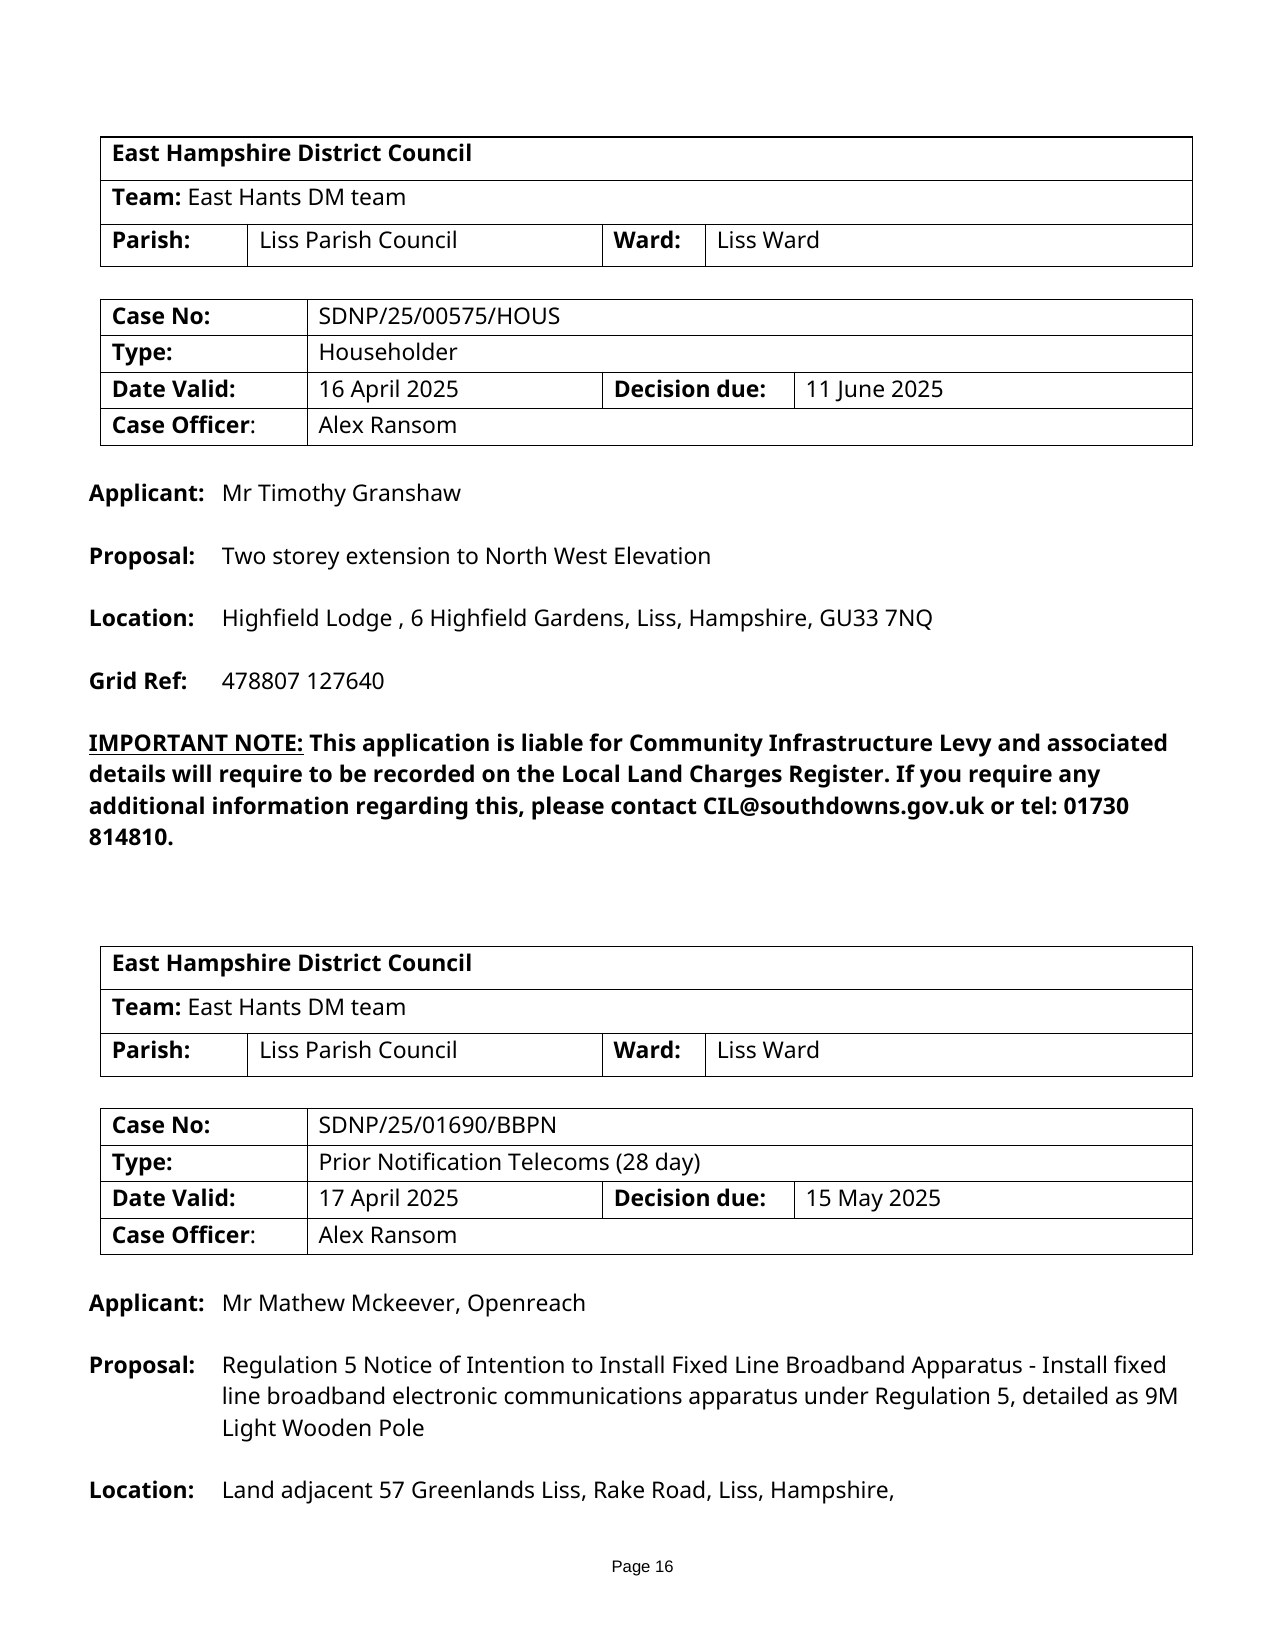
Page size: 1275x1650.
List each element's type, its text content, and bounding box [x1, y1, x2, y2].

table_cell Ward: [603, 225, 705, 266]
table_cell Case Officer: [101, 409, 307, 445]
text Proposal: Two storey extension to North West Elevation [89, 539, 1196, 571]
text Applicant: Mr Timothy Granshaw [89, 477, 1196, 508]
text Location: Land adjacent 57 Greenlands Liss, Rake Road, Liss, Hampshire, [89, 1474, 1196, 1505]
table_cell 17 April 2025 [308, 1182, 602, 1218]
table_cell Date Valid: [101, 1182, 307, 1218]
table_cell Type: [101, 336, 307, 372]
table_cell Parish: [101, 1034, 247, 1076]
table_cell Householder [308, 336, 1192, 372]
table_cell 11 June 2025 [795, 373, 1192, 408]
table_header SDNP/25/01690/BBPN [308, 1109, 1192, 1144]
table_cell Ward: [603, 1034, 705, 1076]
table_cell Prior Notification Telecoms (28 day) [308, 1146, 1192, 1181]
text Location: Highfield Lodge , 6 Highfield Gardens, Liss, Hampshire, GU33 7NQ [89, 602, 1196, 633]
table_cell 16 April 2025 [308, 373, 602, 408]
table_cell Decision due: [603, 1182, 794, 1218]
text Proposal: Regulation 5 Notice of Intention to Install Fixed Line Broadband Apparatus - Install fixed line broadband electronic communications apparatus under Regulation 5, detailed as 9M Light Wooden Pole [89, 1349, 1196, 1443]
table_cell Team: East Hants DM team [101, 181, 1192, 223]
table_cell Type: [101, 1146, 307, 1181]
text Grid Ref: 478807 127640 [89, 664, 1196, 696]
table_cell Date Valid: [101, 373, 307, 408]
table_cell Decision due: [603, 373, 794, 408]
table_cell Liss Parish Council [248, 1034, 602, 1076]
text Applicant: Mr Mathew Mckeever, Openreach [89, 1287, 1196, 1318]
table_header Case No: [101, 300, 307, 335]
table_cell Alex Ransom [308, 1219, 1192, 1254]
table_cell Liss Parish Council [248, 225, 602, 266]
table_header East Hampshire District Council [101, 138, 1192, 180]
table_cell 15 May 2025 [795, 1182, 1192, 1218]
table_cell Parish: [101, 225, 247, 266]
table_cell Liss Ward [706, 225, 1192, 266]
table_cell Liss Ward [706, 1034, 1192, 1076]
table_cell Case Officer: [101, 1219, 307, 1254]
text IMPORTANT NOTE: This application is liable for Community Infrastructure Levy and associated details will require to be recorded on the Local Land Charges Register. If you require any additional information regarding this, please contact CIL@southdowns.gov.uk or tel: 01730 814810. [89, 727, 1196, 852]
table_header Case No: [101, 1109, 307, 1144]
table_cell Alex Ransom [308, 409, 1192, 445]
table_cell Team: East Hants DM team [101, 990, 1192, 1033]
table_header SDNP/25/00575/HOUS [308, 300, 1192, 335]
table_header East Hampshire District Council [101, 947, 1192, 989]
